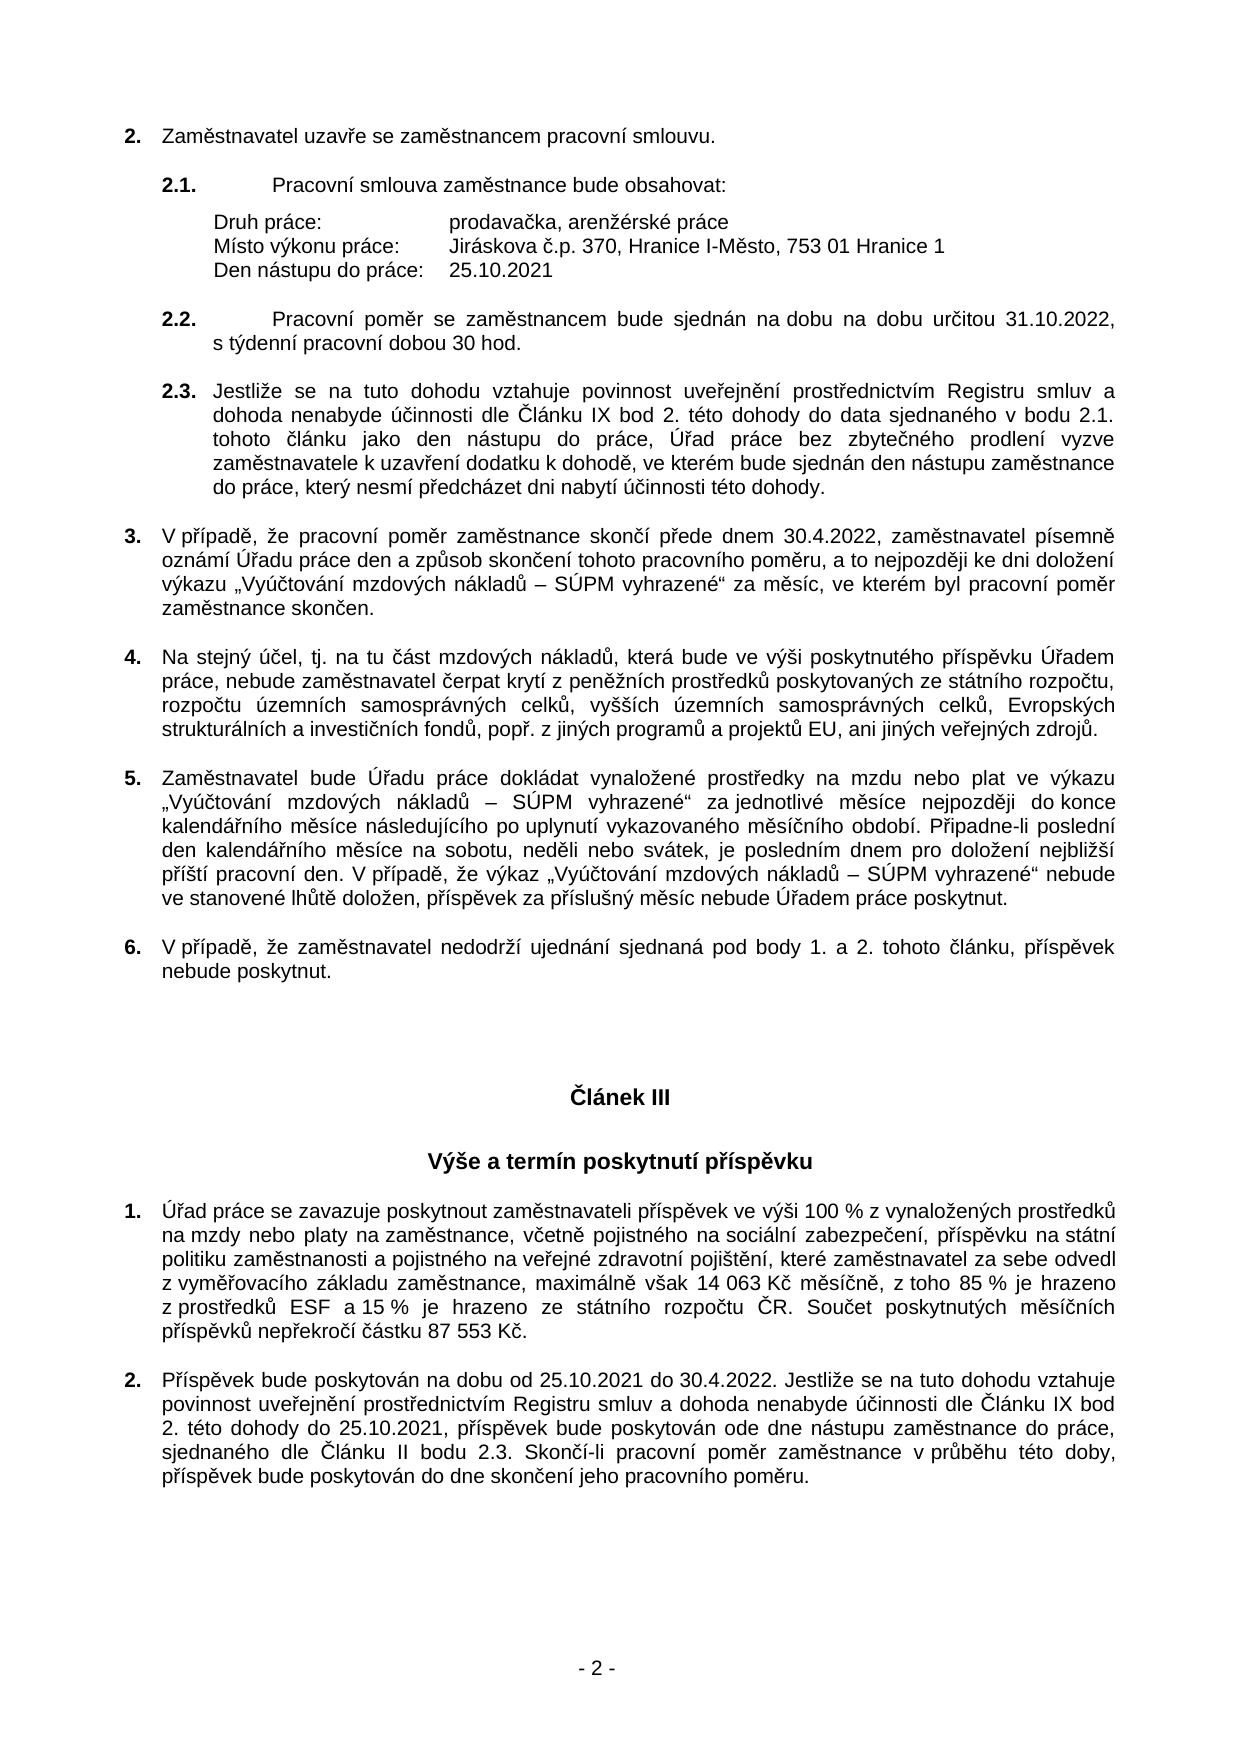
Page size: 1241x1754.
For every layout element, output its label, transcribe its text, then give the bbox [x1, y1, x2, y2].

list Pracovní smlouva zaměstnance bude obsahovat: [162, 173, 1116, 197]
text V případě, že zaměstnavatel nedodrží ujednání sjednaná pod body 1. a 2. tohoto článku, příspěvek nebude poskytnut. [124, 934, 1116, 982]
text Druh práce: prodavačka, arenžérské práce [213, 209, 1116, 233]
list Úřad práce se zavazuje poskytnout zaměstnavateli příspěvek ve výši 100 % z vynaložených prostředků na mzdy nebo platy na zaměstnance, včetně pojistného na sociální zabezpečení, příspěvku na státní politiku zaměstnanosti a pojistného na veřejné zdravotní pojištění, které zaměstnavatel za sebe odvedl z vyměřovacího základu zaměstnance, maximálně však 14 063 Kč měsíčně, z toho 85 % je hrazeno z prostředků ESF a 15 % je hrazeno ze státního rozpočtu ČR. Součet poskytnutých měsíčních příspěvků nepřekročí částku 87 553 Kč. [124, 1199, 1116, 1343]
text Zaměstnavatel bude Úřadu práce dokládat vynaložené prostředky na mzdu nebo plat ve výkazu „Vyúčtování mzdových nákladů – SÚPM vyhrazené“ za jednotlivé měsíce nejpozději do konce kalendářního měsíce následujícího po uplynutí vykazovaného měsíčního období. Připadne-li poslední den kalendářního měsíce na sobotu, neděli nebo svátek, je posledním dnem pro doložení nejbližší příští pracovní den. V případě, že výkaz „Vyúčtování mzdových nákladů – SÚPM vyhrazené“ nebude ve stanovené lhůtě doložen, příspěvek za příslušný měsíc nebude Úřadem práce poskytnut. [124, 766, 1116, 909]
text Výše a termín poskytnutí příspěvku [124, 1148, 1116, 1174]
text Článek III [124, 1084, 1116, 1110]
text Na stejný účel, tj. na tu část mzdových nákladů, která bude ve výši poskytnutého příspěvku Úřadem práce, nebude zaměstnavatel čerpat krytí z peněžních prostředků poskytovaných ze státního rozpočtu, rozpočtu územních samosprávných celků, vyšších územních samosprávných celků, Evropských strukturálních a investičních fondů, popř. z jiných programů a projektů EU, ani jiných veřejných zdrojů. [124, 645, 1116, 741]
list Jestliže se na tuto dohodu vztahuje povinnost uveřejnění prostřednictvím Registru smluv a dohoda nenabyde účinnosti dle Článku IX bod 2. této dohody do data sjednaného v bodu 2.1. tohoto článku jako den nástupu do práce, Úřad práce bez zbytečného prodlení vyzve zaměstnavatele k uzavření dodatku k dohodě, ve kterém bude sjednán den nástupu zaměstnance do práce, který nesmí předcházet dni nabytí účinnosti této dohody. [162, 379, 1116, 499]
text Den nástupu do práce: 25.10.2021 [213, 257, 1116, 281]
list Pracovní poměr se zaměstnancem bude sjednán na dobu na dobu určitou 31.10.2022, s týdenní pracovní dobou 30 hod. [162, 306, 1116, 354]
text Zaměstnavatel uzavře se zaměstnancem pracovní smlouvu. [124, 124, 1116, 148]
text Místo výkonu práce: Jiráskova č.p. 370, Hranice I-Město, 753 01 Hranice 1 [213, 233, 1116, 257]
text V případě, že pracovní poměr zaměstnance skončí přede dnem 30.4.2022, zaměstnavatel písemně oznámí Úřadu práce den a způsob skončení tohoto pracovního poměru, a to nejpozději ke dni doložení výkazu „Vyúčtování mzdových nákladů – SÚPM vyhrazené“ za měsíc, ve kterém byl pracovní poměr zaměstnance skončen. [124, 524, 1116, 620]
list Příspěvek bude poskytován na dobu od 25.10.2021 do 30.4.2022. Jestliže se na tuto dohodu vztahuje povinnost uveřejnění prostřednictvím Registru smluv a dohoda nenabyde účinnosti dle Článku IX bod 2. této dohody do 25.10.2021, příspěvek bude poskytován ode dne nástupu zaměstnance do práce, sjednaného dle Článku II bodu 2.3. Skončí-li pracovní poměr zaměstnance v průběhu této doby, příspěvek bude poskytován do dne skončení jeho pracovního poměru. [124, 1368, 1116, 1487]
